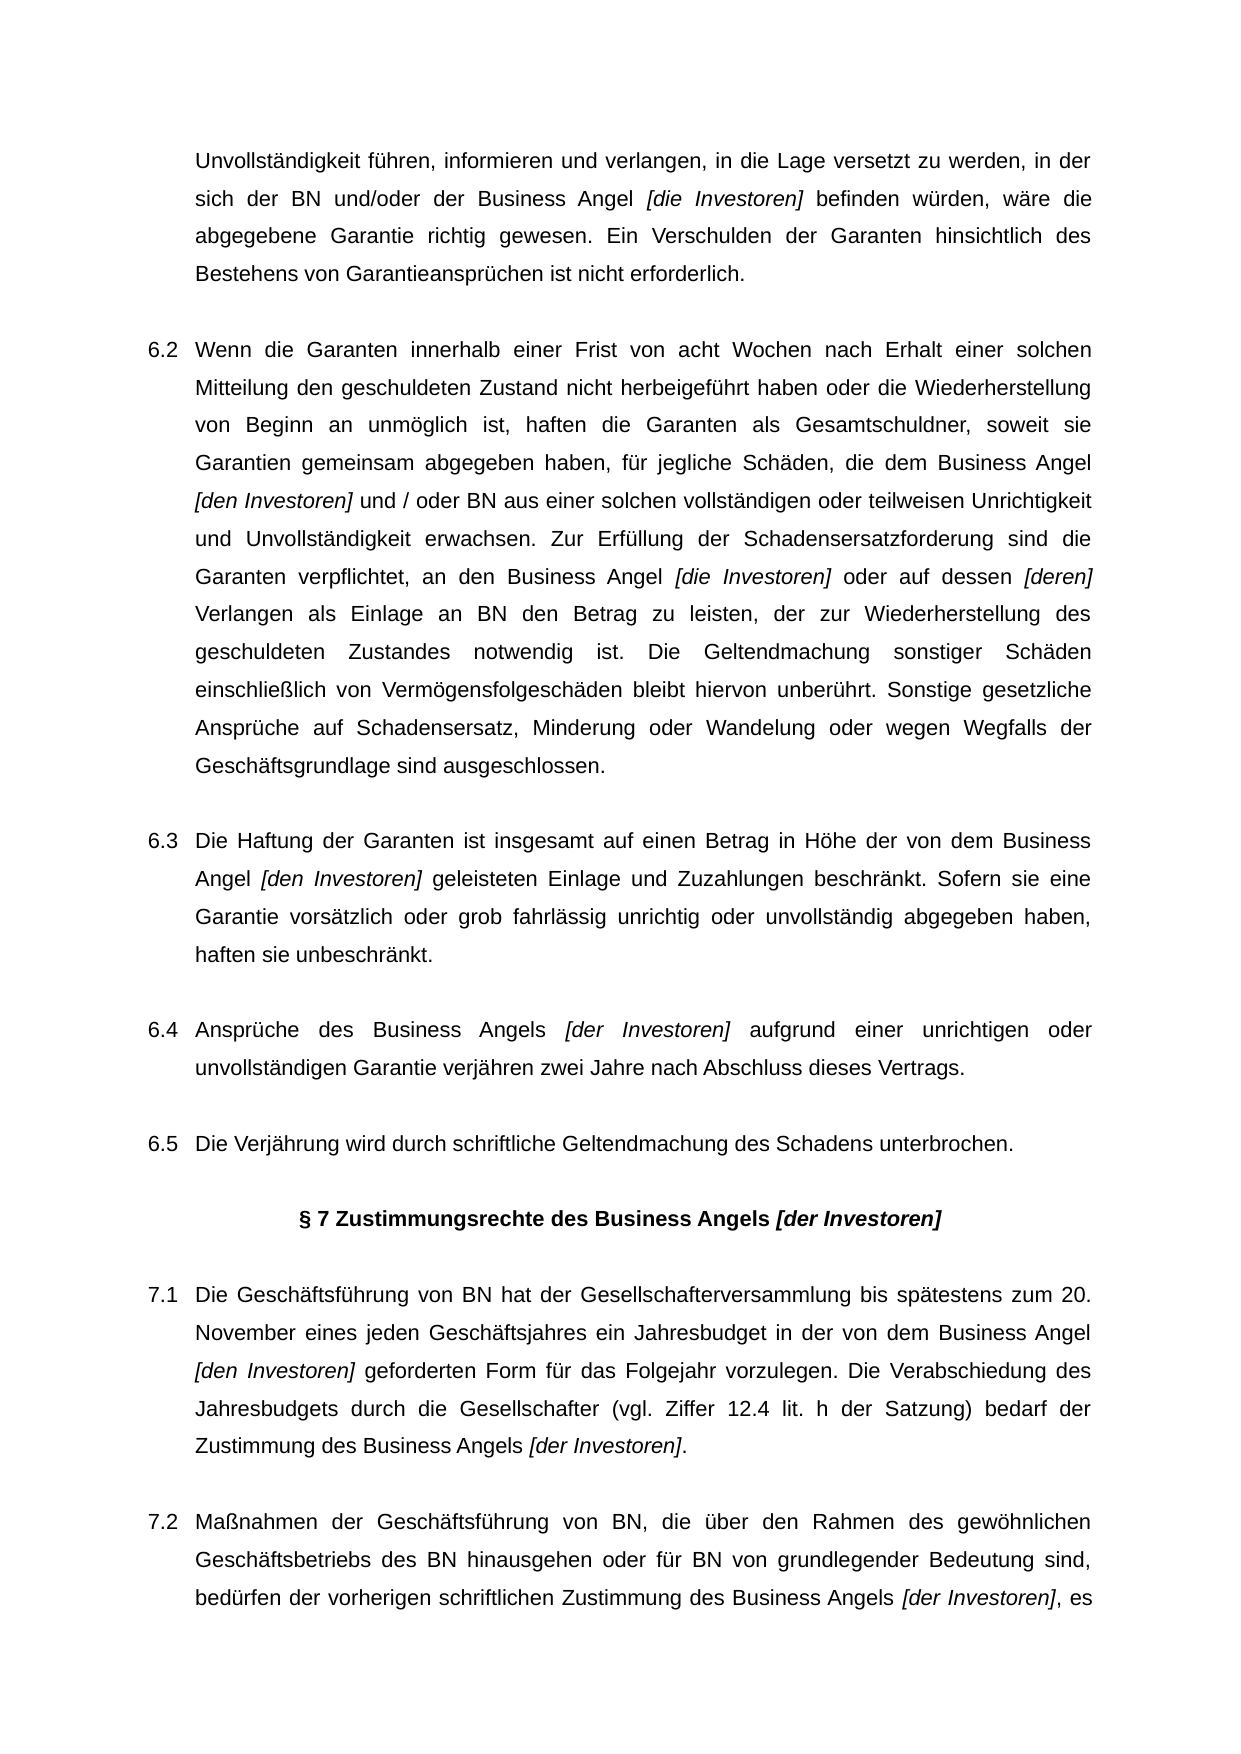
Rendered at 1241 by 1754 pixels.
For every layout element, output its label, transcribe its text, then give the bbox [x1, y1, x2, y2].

text § 7 Zustimmungsrechte des Business Angels [der Investoren] [148, 1206, 1093, 1232]
text 6.4 Ansprüche des Business Angels [der Investoren] aufgrund einer unrichtigen oder unvollständigen Garantie verjähren zwei Jahre nach Abschluss dieses Vertrags. [148, 1017, 1093, 1080]
text 7.1 Die Geschäftsführung von BN hat der Gesellschafterversammlung bis spätestens zum 20. November eines jeden Geschäftsjahres ein Jahresbudget in der von dem Business Angel [den Investoren] geforderten Form für das Folgejahr vorzulegen. Die Verabschiedung des Jahresbudgets durch die Gesellschafter (vgl. Ziffer 12.4 lit. h der Satzung) bedarf der Zustimmung des Business Angels [der Investoren]. [148, 1282, 1093, 1458]
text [148, 1509, 1093, 1610]
text 6.3 Die Haftung der Garanten ist insgesamt auf einen Betrag in Höhe der von dem Business Angel [den Investoren] geleisteten Einlage und Zuzahlungen beschränkt. Sofern sie eine Garantie vorsätzlich oder grob fahrlässig unrichtig oder unvollständig abgegeben haben, haften sie unbeschränkt. [148, 828, 1093, 967]
text 6.5 Die Verjährung wird durch schriftliche Geltendmachung des Schadens unterbrochen. [148, 1131, 1093, 1156]
text 6.2 Wenn die Garanten innerhalb einer Frist von acht Wochen nach Erhalt einer solchen Mitteilung den geschuldeten Zustand nicht herbeigeführt haben oder die Wiederherstellung von Beginn an unmöglich ist, haften die Garanten als Gesamtschuldner, soweit sie Garantien gemeinsam abgegeben haben, für jegliche Schäden, die dem Business Angel [den Investoren] und / oder BN aus einer solchen vollständigen oder teilweisen Unrichtigkeit und Unvollständigkeit erwachsen. Zur Erfüllung der Schadensersatzforderung sind die Garanten verpflichtet, an den Business Angel [die Investoren] oder auf dessen [deren] Verlangen als Einlage an BN den Betrag zu leisten, der zur Wiederherstellung des geschuldeten Zustandes notwendig ist. Die Geltendmachung sonstiger Schäden einschließlich von Vermögensfolgeschäden bleibt hiervon unberührt. Sonstige gesetzliche Ansprüche auf Schadensersatz, Minderung oder Wandelung oder wegen Wegfalls der Geschäftsgrundlage sind ausgeschlossen. [148, 337, 1093, 778]
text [148, 148, 1093, 286]
